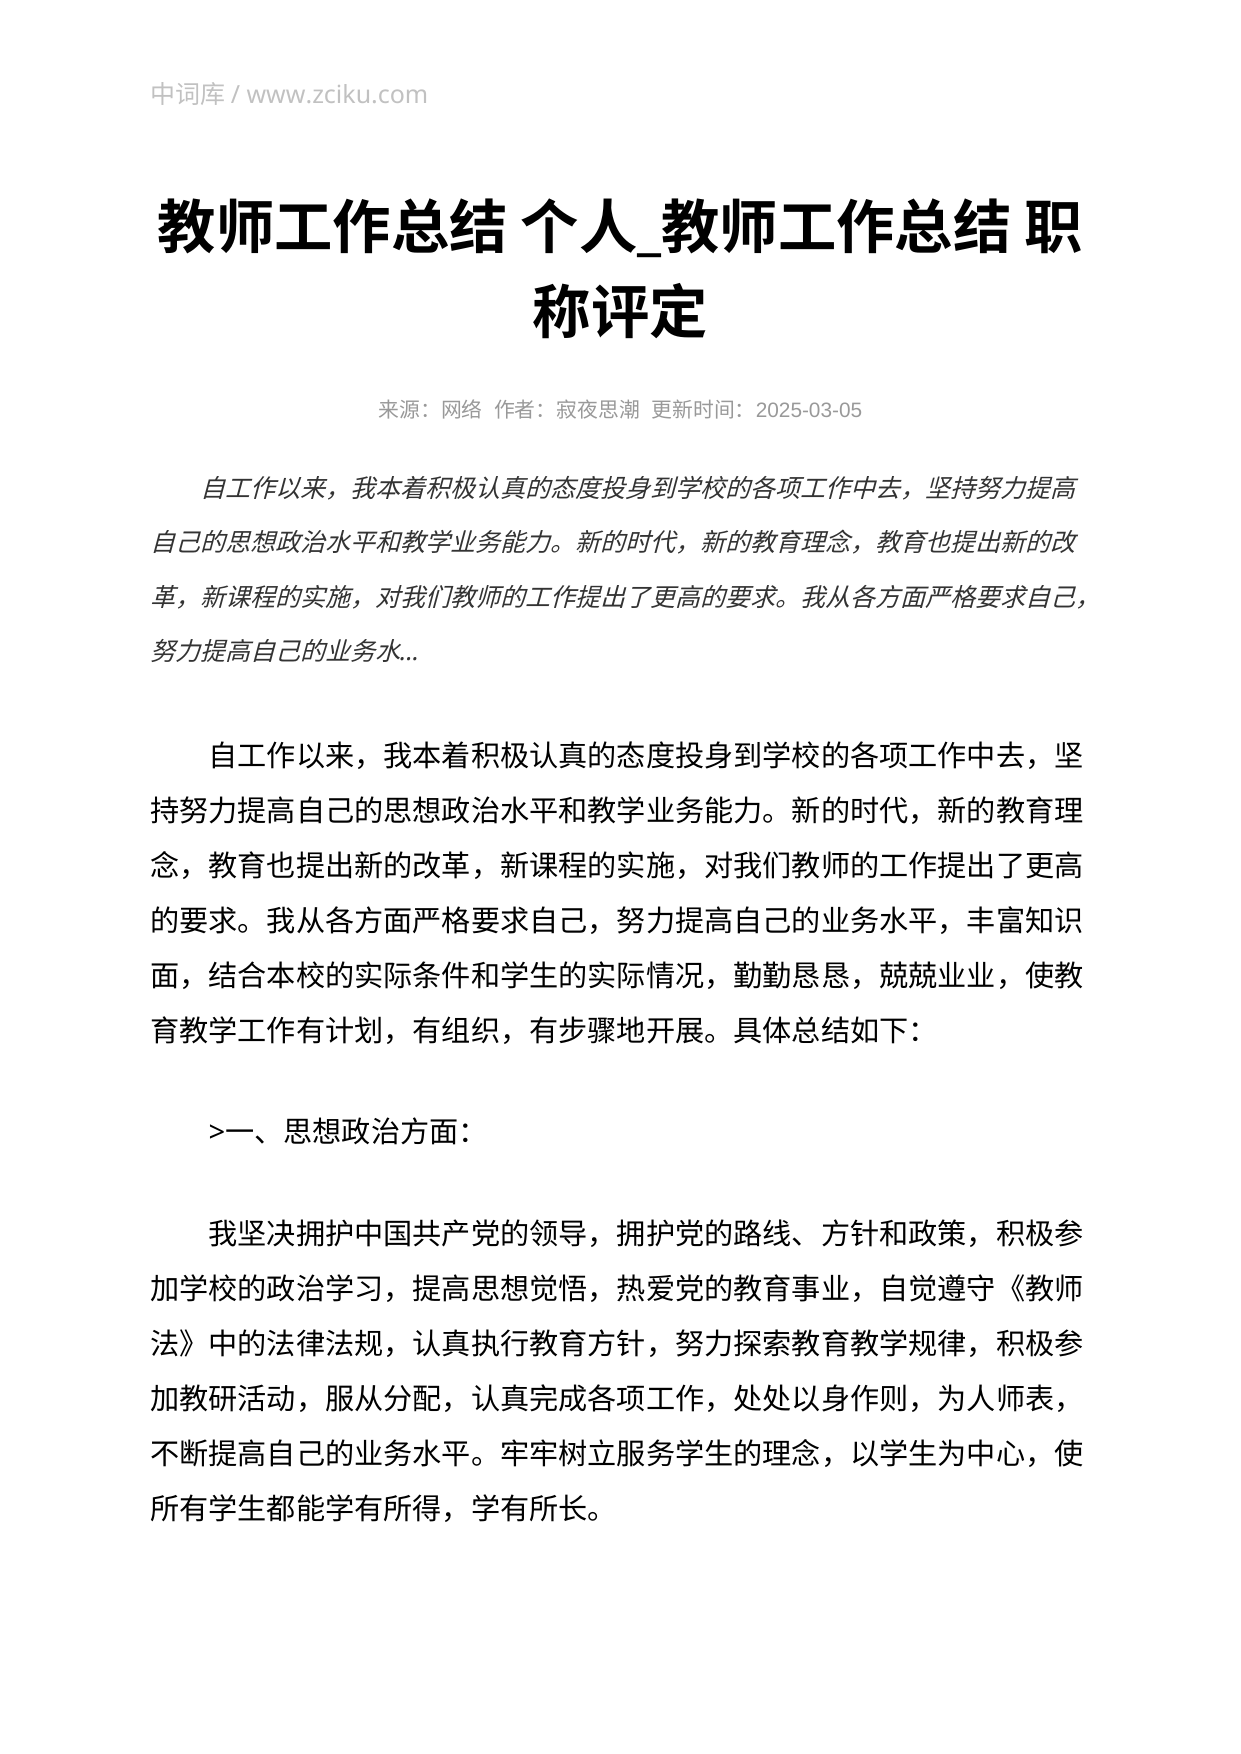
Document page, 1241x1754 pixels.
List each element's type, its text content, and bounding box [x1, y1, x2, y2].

text 自工作以来，我本着积极认真的态度投身到学校的各项工作中去，坚持努力提高自己的思想政治水平和教学业务能力。新的时代，新的教育理念，教育也提出新的改革，新课程的实施，对我们教师的工作提出了更高的要求。我从各方面严格要求自己，努力提高自己的业务水... [150, 468, 1090, 668]
text >一、思想政治方面： [150, 1109, 1090, 1151]
subtitle 教师工作总结 个人_教师工作总结 职称评定 [150, 181, 1090, 351]
text 来源：网络 作者：寂夜思潮 更新时间：2025-03-05 [150, 397, 1090, 421]
text 自工作以来，我本着积极认真的态度投身到学校的各项工作中去，坚持努力提高自己的思想政治水平和教学业务能力。新的时代，新的教育理念，教育也提出新的改革，新课程的实施，对我们教师的工作提出了更高的要求。我从各方面严格要求自己，努力提高自己的业务水平，丰富知识面，结合本校的实际条件和学生的实际情况，勤勤恳恳，兢兢业业，使教育教学工作有计划，有组织，有步骤地开展。具体总结如下： [150, 733, 1090, 1049]
text 我坚决拥护中国共产党的领导，拥护党的路线、方针和政策，积极参加学校的政治学习，提高思想觉悟，热爱党的教育事业，自觉遵守《教师法》中的法律法规，认真执行教育方针，努力探索教育教学规律，积极参加教研活动，服从分配，认真完成各项工作，处处以身作则，为人师表，不断提高自己的业务水平。牢牢树立服务学生的理念，以学生为中心，使所有学生都能学有所得，学有所长。 [150, 1211, 1090, 1528]
